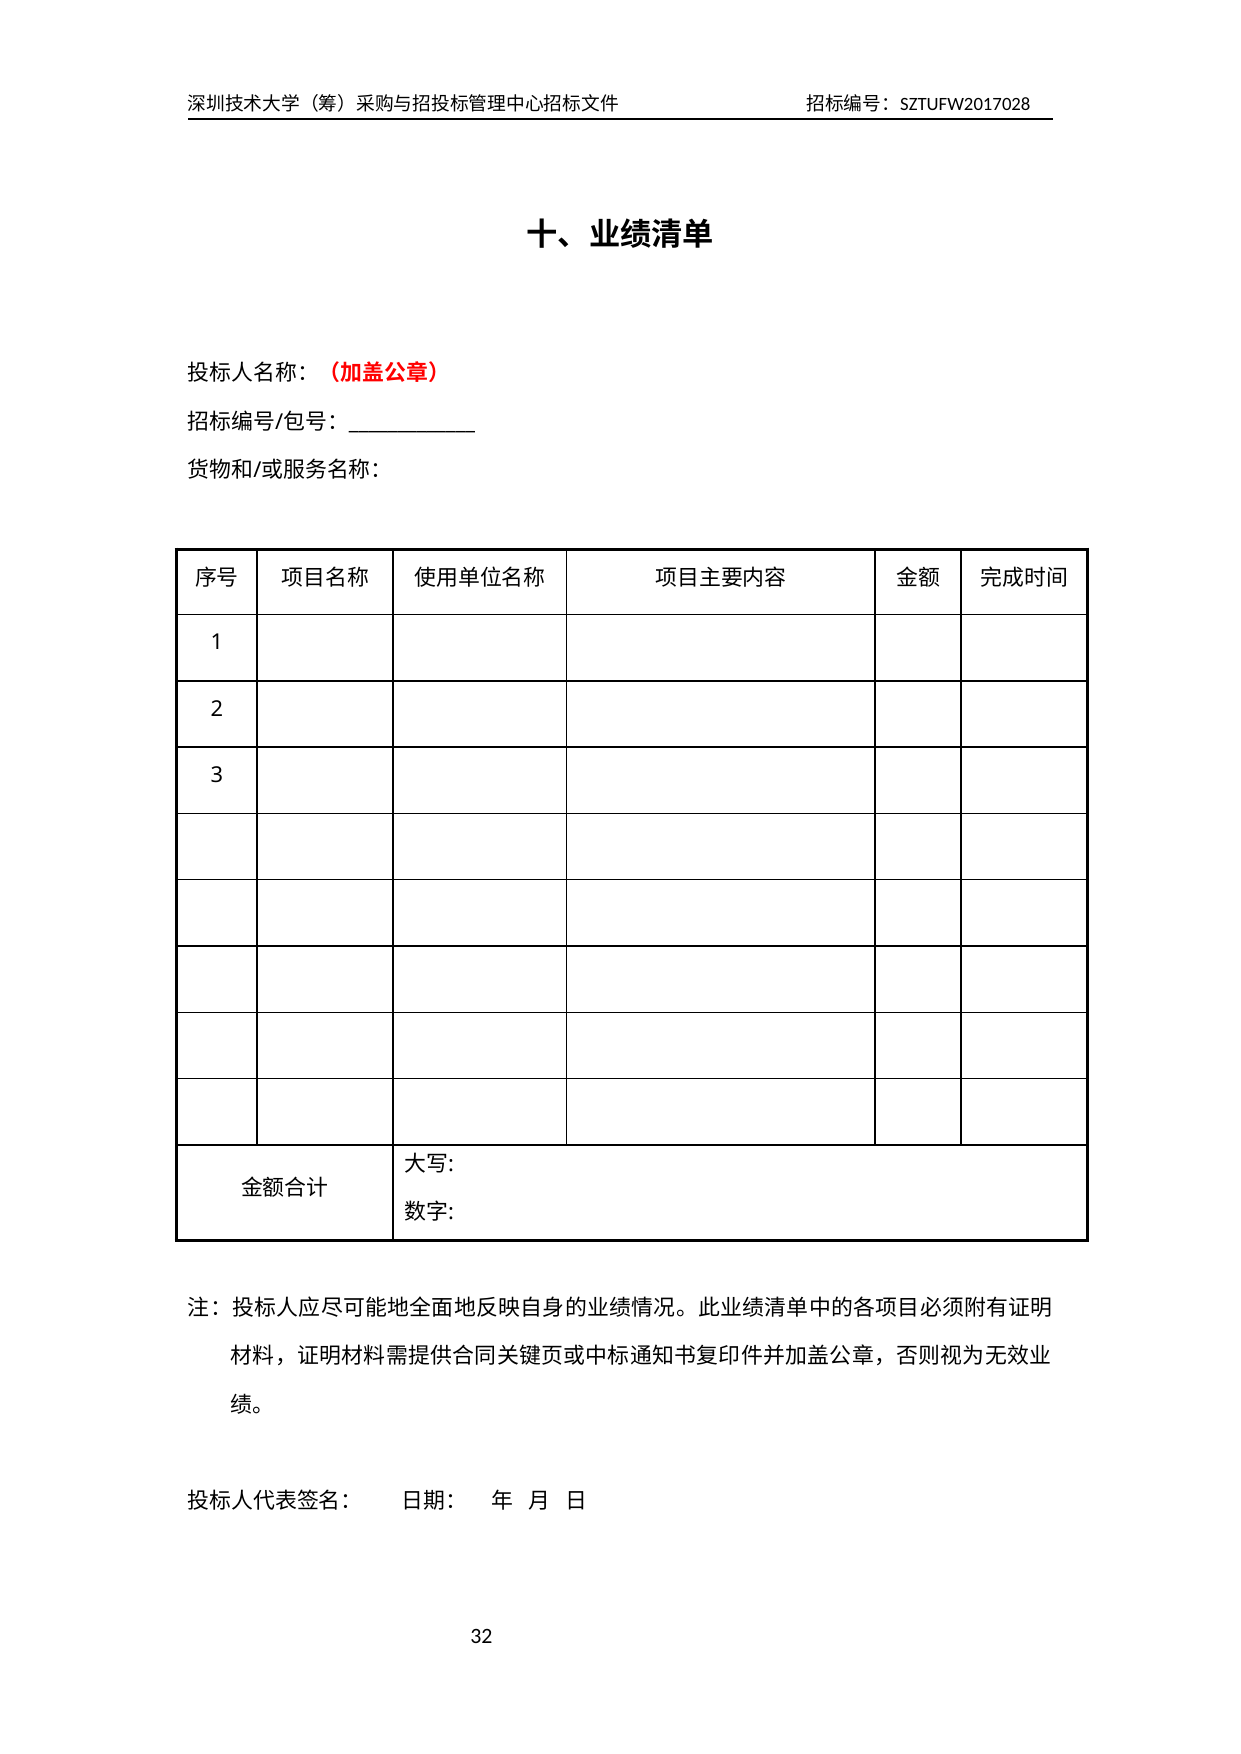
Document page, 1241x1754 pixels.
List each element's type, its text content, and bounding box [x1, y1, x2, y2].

table_cell [258, 947, 392, 1011]
table_cell 2 [178, 682, 256, 746]
table_cell [394, 682, 566, 746]
table_cell [258, 615, 392, 680]
table_cell [962, 682, 1086, 746]
table_header 项目名称 [258, 551, 392, 614]
table_cell [394, 748, 566, 812]
table_cell [258, 1013, 392, 1078]
text 注：投标人应尽可能地全面地反映自身的业绩情况。此业绩清单中的各项目必须附有证明材料，证明材料需提供合同关键页或中标通知书复印件并加盖公章，否则视为无效业绩。 [188, 1289, 1053, 1419]
table_header 序号 [178, 551, 256, 614]
table_cell [394, 1013, 566, 1078]
table_cell [876, 880, 960, 945]
table_cell [962, 615, 1086, 680]
table_cell [394, 814, 566, 879]
table_cell [258, 682, 392, 746]
table_cell [876, 814, 960, 879]
table_cell [567, 615, 874, 680]
table_cell [962, 814, 1086, 879]
table_header 金额 [876, 551, 960, 614]
table_cell [567, 1079, 874, 1144]
table_cell [567, 880, 874, 945]
table_cell [394, 947, 566, 1011]
table_cell [567, 1013, 874, 1078]
table_cell [394, 880, 566, 945]
table_cell [258, 814, 392, 879]
table_cell [258, 1079, 392, 1144]
table_cell [258, 880, 392, 945]
table_cell [178, 1013, 256, 1078]
table_cell 3 [178, 748, 256, 812]
table_cell [876, 947, 960, 1011]
table_cell [178, 814, 256, 879]
table_cell [962, 1013, 1086, 1078]
table_cell [394, 615, 566, 680]
table_cell [178, 880, 256, 945]
text 货物和/或服务名称： [187, 452, 1053, 484]
text 投标人名称：（加盖公章） [187, 355, 1053, 387]
table_cell [876, 1013, 960, 1078]
table_cell [394, 1079, 566, 1144]
table_cell [962, 947, 1086, 1011]
table_cell [567, 947, 874, 1011]
table_cell [876, 1079, 960, 1144]
table_cell [962, 1079, 1086, 1144]
table_cell [876, 615, 960, 680]
table_cell 金额合计 [178, 1146, 392, 1239]
table_cell [876, 682, 960, 746]
text 招标编号/包号：_____________ [187, 403, 1053, 436]
text 投标人代表签名： 日期： 年 月 日 [187, 1482, 1053, 1515]
table_header 完成时间 [962, 551, 1086, 614]
table_cell [178, 947, 256, 1011]
table_cell [962, 748, 1086, 812]
table_cell 1 [178, 615, 256, 680]
table_header 使用单位名称 [394, 551, 566, 614]
table_cell [567, 682, 874, 746]
table_cell [258, 748, 392, 812]
table_header 项目主要内容 [567, 551, 874, 614]
table_cell [962, 880, 1086, 945]
table_cell [567, 814, 874, 879]
table_cell [876, 748, 960, 812]
table_cell [178, 1079, 256, 1144]
subtitle 十、业绩清单 [187, 199, 1053, 264]
table_cell 大写: 数字: [394, 1146, 1086, 1239]
table_cell [567, 748, 874, 812]
